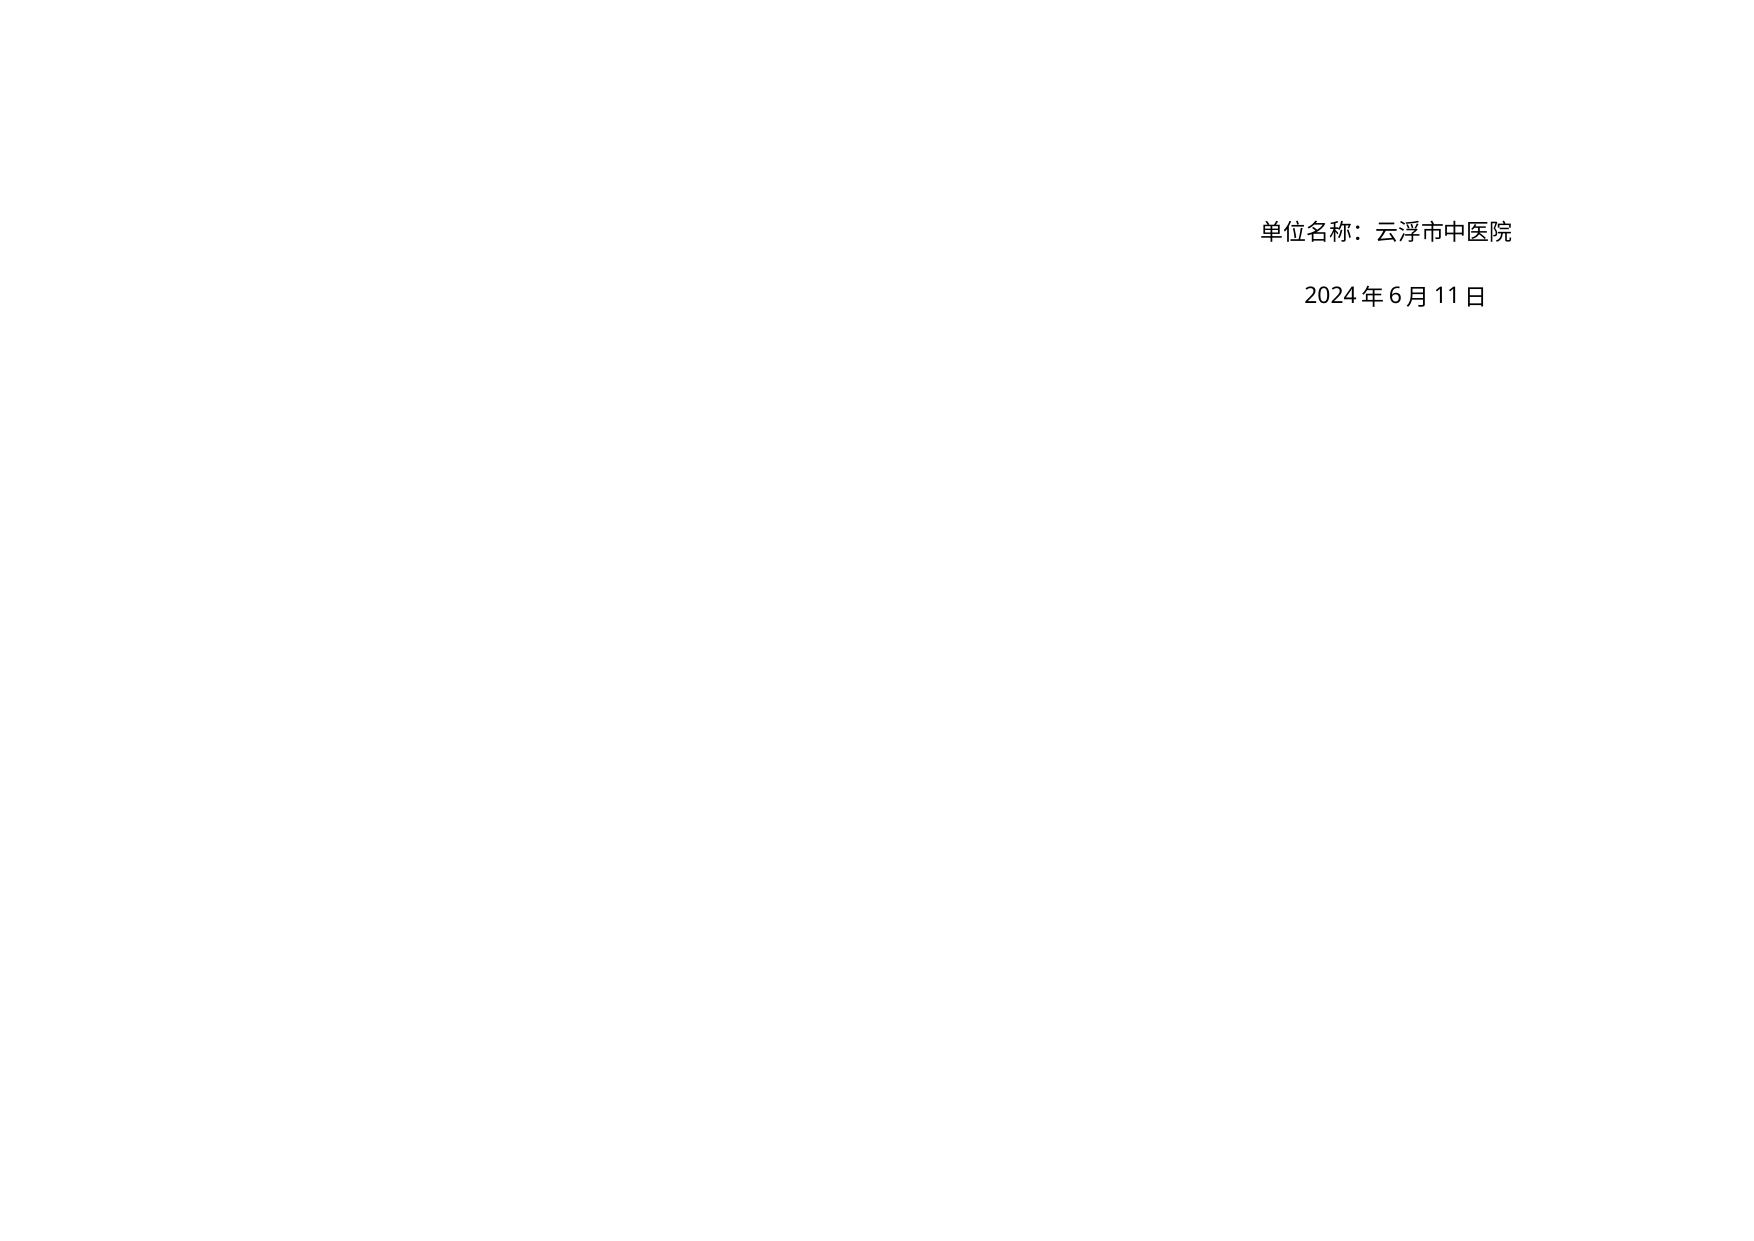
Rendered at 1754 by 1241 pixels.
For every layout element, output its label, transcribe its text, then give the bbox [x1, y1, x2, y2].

text 2024年6月11日 [187, 263, 1566, 328]
text 单位名称：云浮市中医院 [187, 198, 1566, 263]
